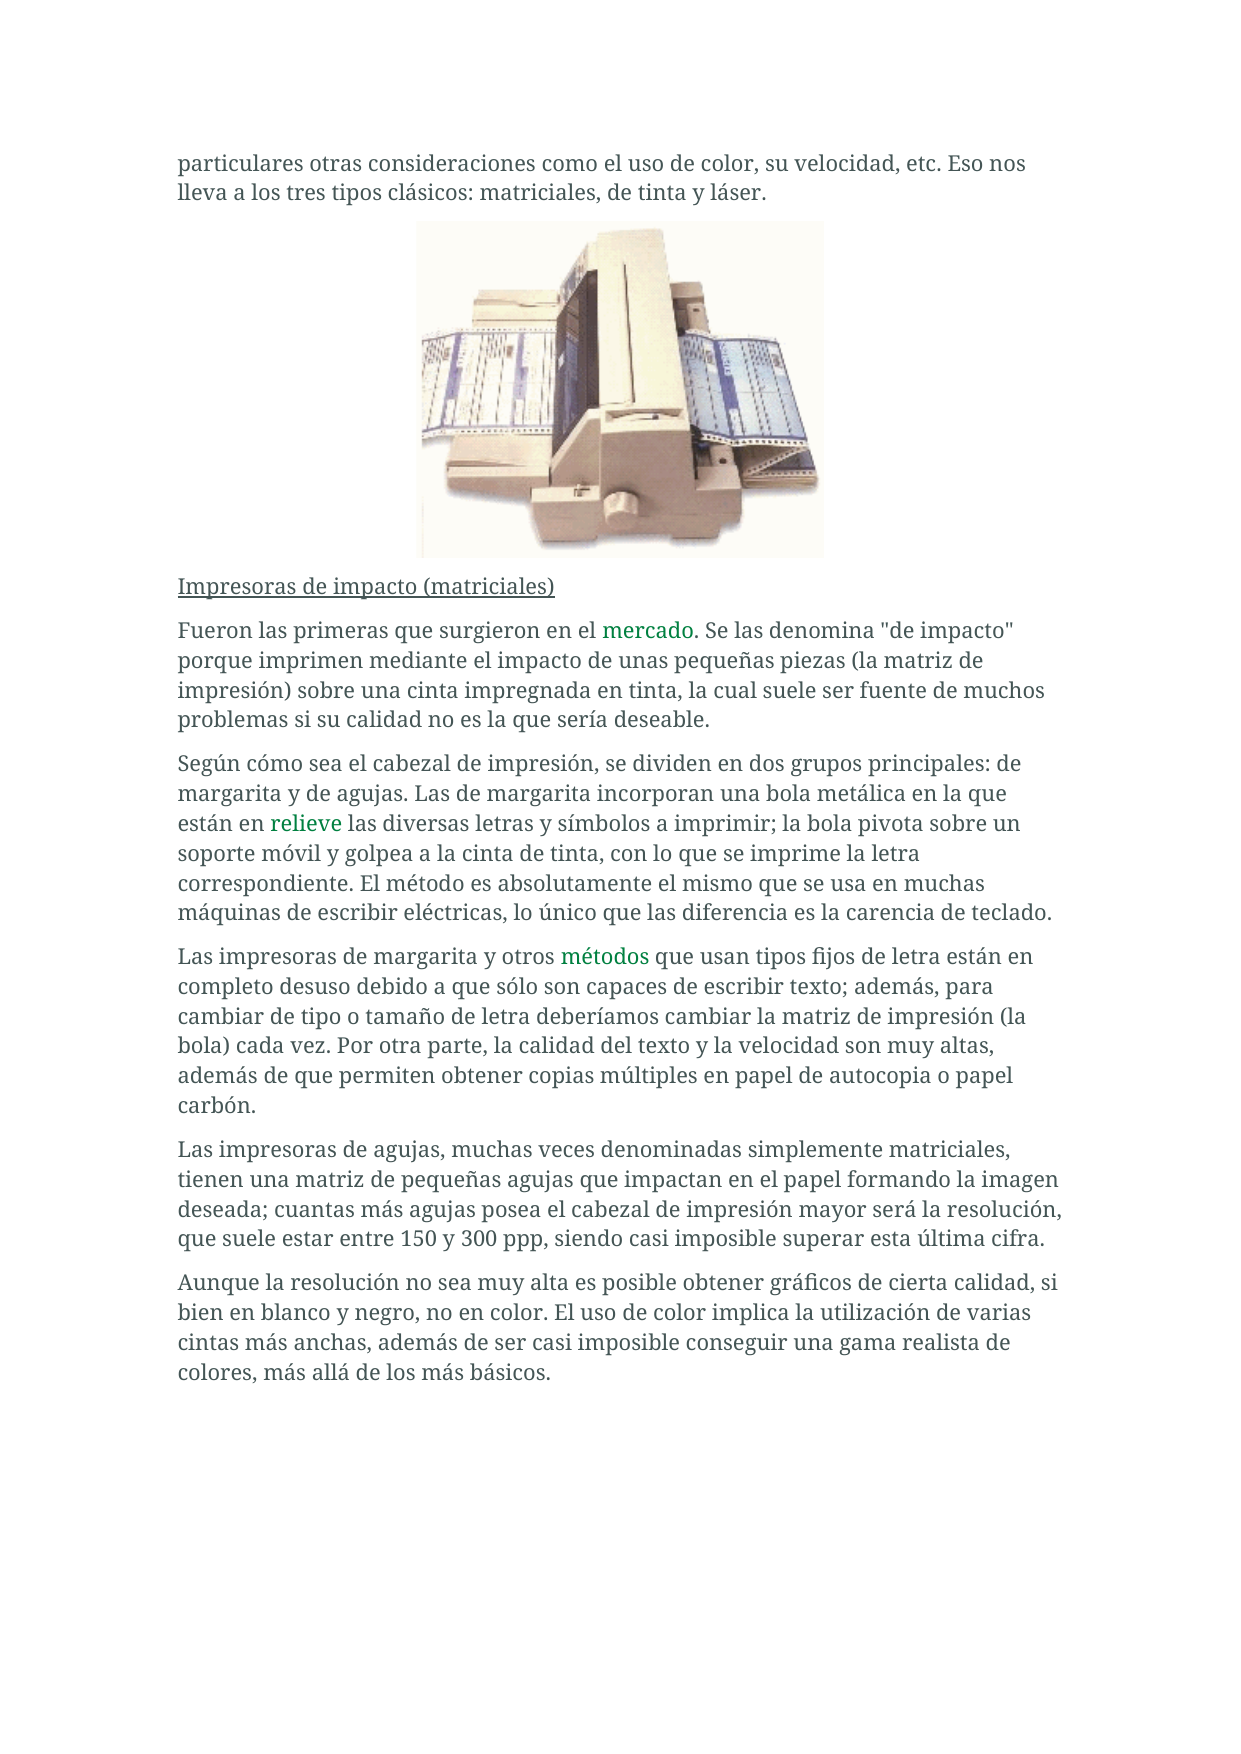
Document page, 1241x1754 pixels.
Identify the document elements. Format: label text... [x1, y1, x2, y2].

text Según cómo sea el cabezal de impresión, se dividen en dos grupos principales: de margarita y de agujas. Las de margarita incorporan una bola metálica en la que están en relieve las diversas letras y símbolos a imprimir; la bola pivota sobre un soporte móvil y golpea a la cinta de tinta, con lo que se imprime la letra correspondiente. El método es absolutamente el mismo que se usa en muchas máquinas de escribir eléctricas, lo único que las diferencia es la carencia de teclado. [177, 748, 1063, 927]
text Impresoras de impacto (matriciales) [177, 571, 1063, 601]
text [177, 148, 1063, 207]
text Fueron las primeras que surgieron en el mercado. Se las denomina "de impacto" porque imprimen mediante el impacto de unas pequeñas piezas (la matriz de impresión) sobre una cinta impregnada en tinta, la cual suele ser fuente de muchos problemas si su calidad no es la que sería deseable. [177, 615, 1063, 734]
text Las impresoras de margarita y otros métodos que usan tipos fijos de letra están en completo desuso debido a que sólo son capaces de escribir texto; además, para cambiar de tipo o tamaño de letra deberíamos cambiar la matriz de impresión (la bola) cada vez. Por otra parte, la calidad del texto y la velocidad son muy altas, además de que permiten obtener copias múltiples en papel de autocopia o papel carbón. [177, 941, 1063, 1120]
text Aunque la resolución no sea muy alta es posible obtener gráficos de cierta calidad, si bien en blanco y negro, no en color. El uso de color implica la utilización de varias cintas más anchas, además de ser casi imposible conseguir una gama realista de colores, más allá de los más básicos. [177, 1267, 1063, 1386]
picture [416, 221, 824, 558]
text Las impresoras de agujas, muchas veces denominadas simplemente matriciales, tienen una matriz de pequeñas agujas que impactan en el papel formando la imagen deseada; cuantas más agujas posea el cabezal de impresión mayor será la resolución, que suele estar entre 150 y 300 ppp, siendo casi imposible superar esta última cifra. [177, 1134, 1063, 1253]
